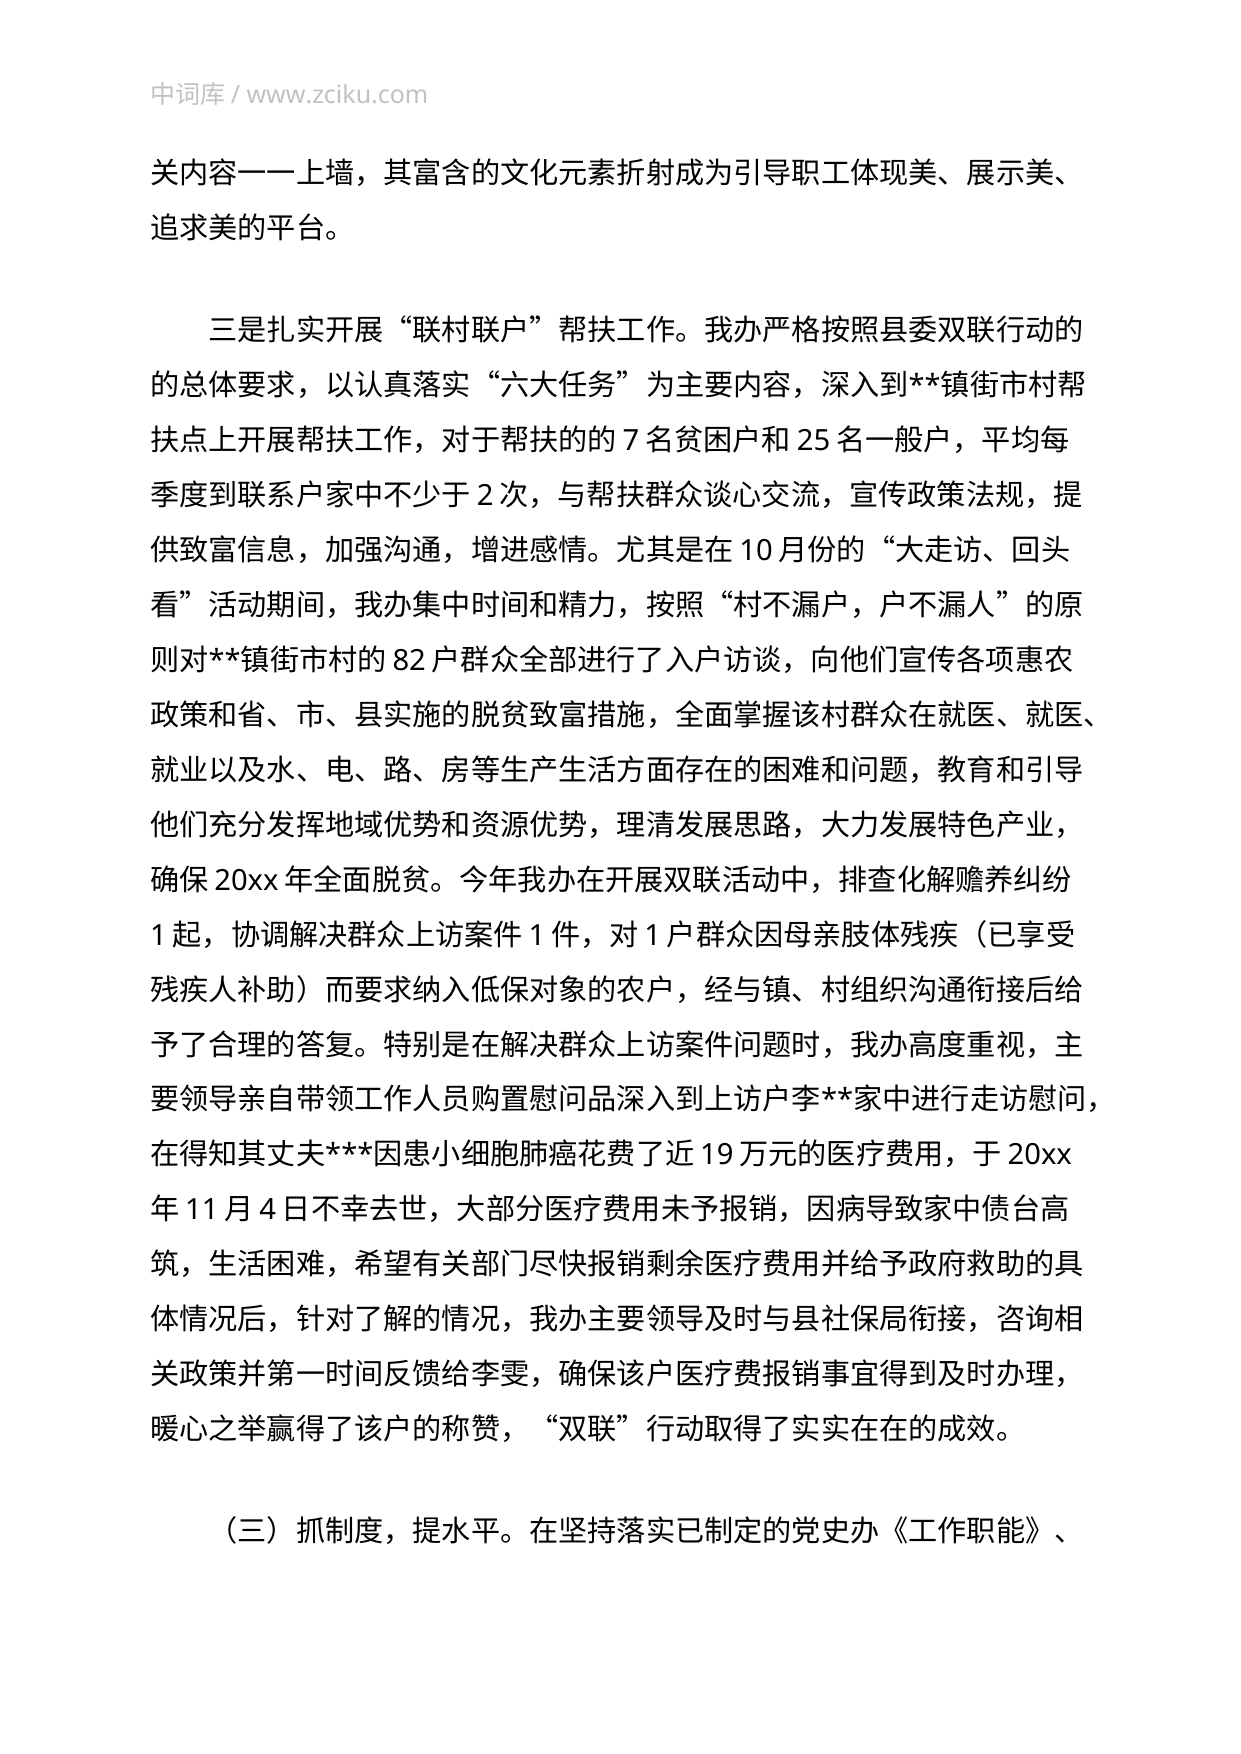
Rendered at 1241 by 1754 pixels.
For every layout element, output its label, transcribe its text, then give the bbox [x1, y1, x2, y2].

text 三是扎实开展“联村联户”帮扶工作。我办严格按照县委双联行动的的总体要求，以认真落实“六大任务”为主要内容，深入到**镇街市村帮扶点上开展帮扶工作，对于帮扶的的7名贫困户和25名一般户，平均每季度到联系户家中不少于2次，与帮扶群众谈心交流，宣传政策法规，提供致富信息，加强沟通，增进感情。尤其是在10月份的“大走访、回头看”活动期间，我办集中时间和精力，按照“村不漏户，户不漏人”的原则对**镇街市村的82户群众全部进行了入户访谈，向他们宣传各项惠农政策和省、市、县实施的脱贫致富措施，全面掌握该村群众在就医、就医、就业以及水、电、路、房等生产生活方面存在的困难和问题，教育和引导他们充分发挥地域优势和资源优势，理清发展思路，大力发展特色产业，确保20xx年全面脱贫。今年我办在开展双联活动中，排查化解赡养纠纷1起，协调解决群众上访案件1件，对1户群众因母亲肢体残疾（已享受残疾人补助）而要求纳入低保对象的农户，经与镇、村组织沟通衔接后给予了合理的答复。特别是在解决群众上访案件问题时，我办高度重视，主要领导亲自带领工作人员购置慰问品深入到上访户李**家中进行走访慰问，在得知其丈夫***因患小细胞肺癌花费了近19万元的医疗费用，于20xx年11月4日不幸去世，大部分医疗费用未予报销，因病导致家中债台高筑，生活困难，希望有关部门尽快报销剩余医疗费用并给予政府救助的具体情况后，针对了解的情况，我办主要领导及时与县社保局衔接，咨询相关政策并第一时间反馈给李雯，确保该户医疗费报销事宜得到及时办理，暖心之举赢得了该户的称赞，“双联”行动取得了实实在在的成效。 [150, 307, 1090, 1448]
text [150, 150, 1090, 247]
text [150, 1507, 1090, 1550]
